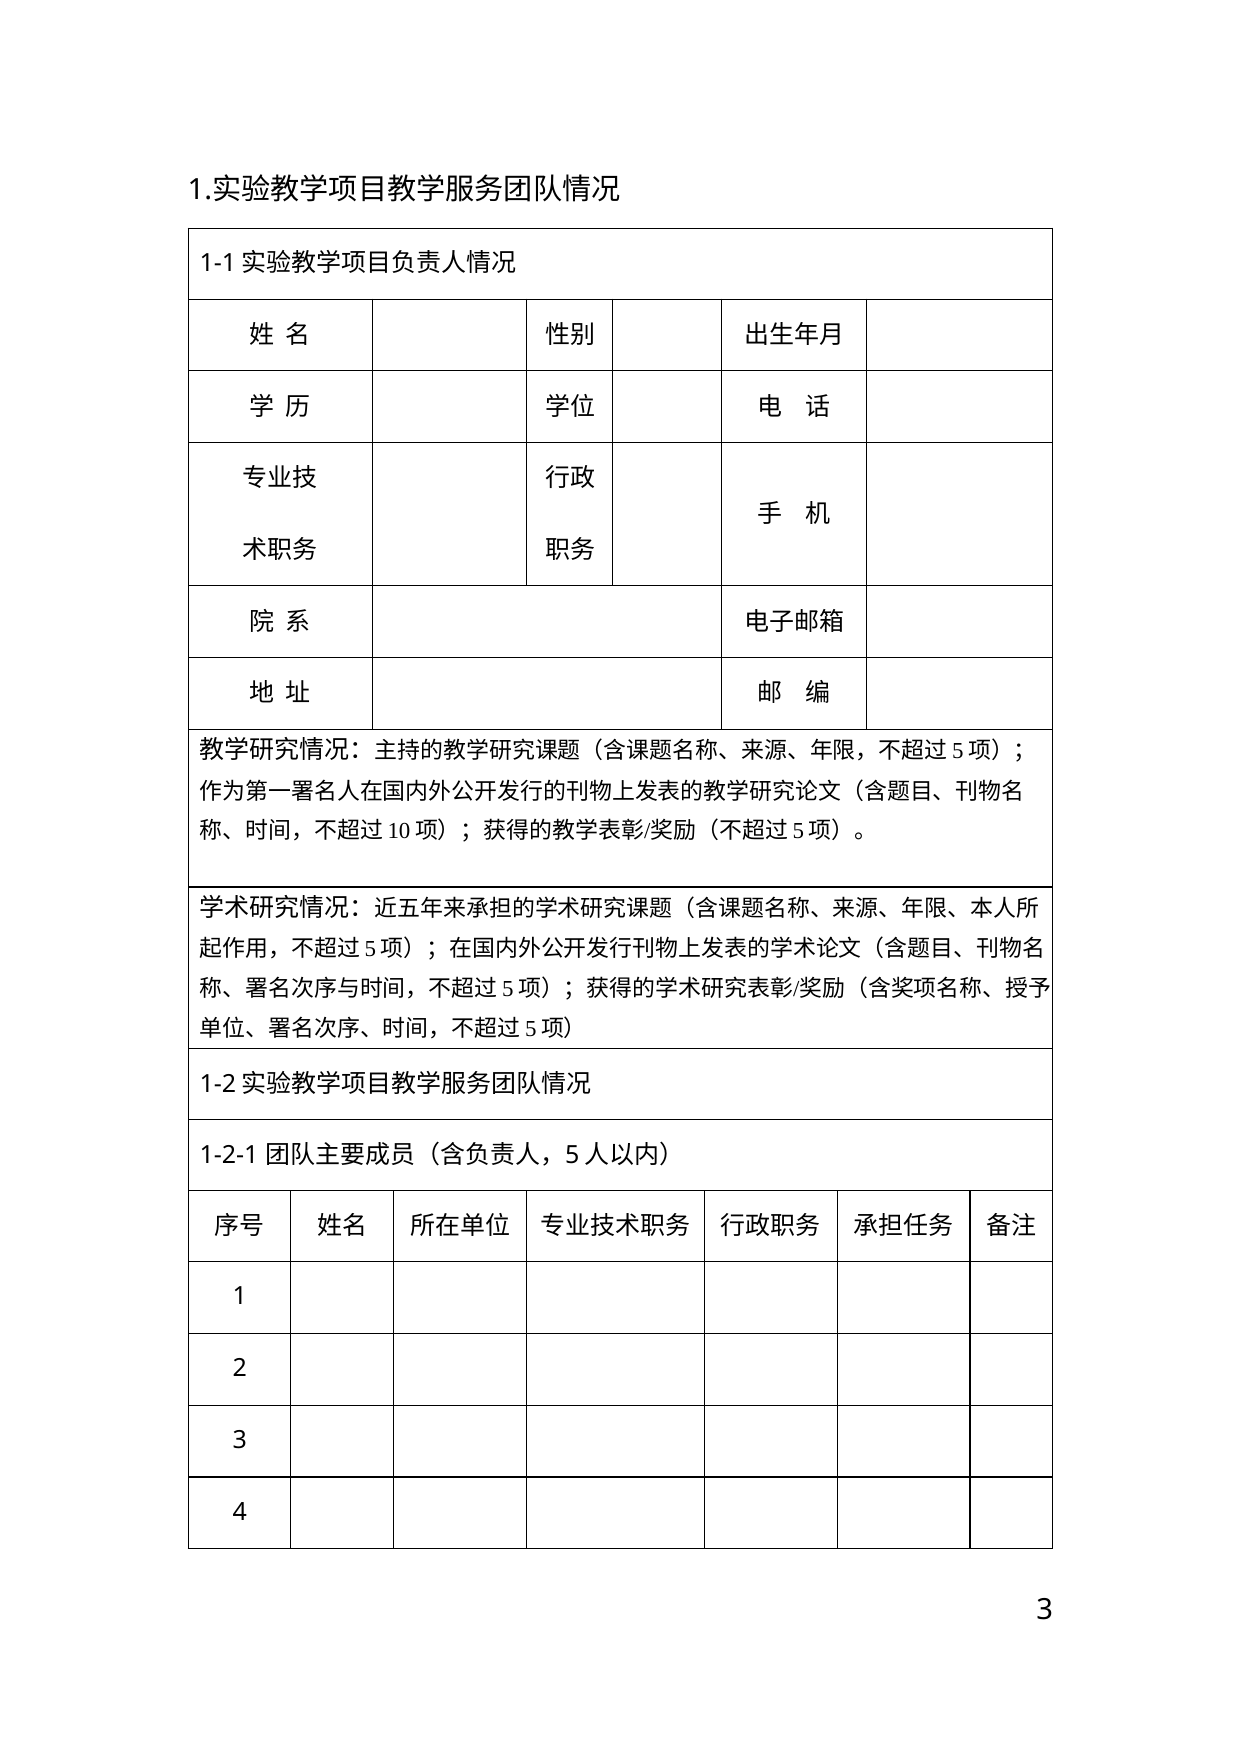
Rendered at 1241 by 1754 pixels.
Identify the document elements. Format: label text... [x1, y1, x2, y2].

table_cell [613, 300, 721, 370]
table_cell [867, 300, 1052, 370]
table_cell 教学研究情况：主持的教学研究课题（含课题名称、来源、年限，不超过5项）；作为第一署名人在国内外公开发行的刊物上发表的教学研究论文（含题目、刊物名称、时间，不超过10项）；获得的教学表彰/奖励（不超过5项）。 [189, 730, 1052, 886]
table_cell [613, 443, 721, 585]
table_cell 1 [189, 1262, 290, 1333]
table_cell [291, 1262, 393, 1333]
table_cell [527, 1334, 704, 1405]
table_cell 学位 [527, 371, 612, 442]
table_cell 姓名 [291, 1191, 393, 1261]
table_cell [394, 1406, 526, 1476]
table_cell [291, 1406, 393, 1476]
table_cell 学 历 [189, 371, 372, 442]
table_cell [867, 371, 1052, 442]
table_cell [867, 658, 1052, 729]
table_cell 出生年月 [722, 300, 866, 370]
table_cell [867, 443, 1052, 585]
table_cell [373, 443, 526, 585]
table_cell [373, 371, 526, 442]
table_cell [838, 1262, 969, 1333]
table_header 1-1实验教学项目负责人情况 [189, 229, 1052, 298]
table_cell [838, 1406, 969, 1476]
table_cell [394, 1478, 526, 1548]
text 1.实验教学项目教学服务团队情况 [187, 154, 1050, 219]
table_cell 地 址 [189, 658, 372, 729]
table_cell 电 话 [722, 371, 866, 442]
table_cell 所在单位 [394, 1191, 526, 1261]
table_cell [705, 1262, 837, 1333]
table_cell [394, 1334, 526, 1405]
table_cell [705, 1406, 837, 1476]
table_cell 行政职务 [705, 1191, 837, 1261]
table_cell 承担任务 [838, 1191, 969, 1261]
table_cell 备注 [971, 1191, 1052, 1261]
table_cell [705, 1478, 837, 1548]
table_cell 行政 职务 [527, 443, 612, 585]
table_cell 2 [189, 1334, 290, 1405]
table_cell [291, 1478, 393, 1548]
table_cell 性别 [527, 300, 612, 370]
table_cell [838, 1334, 969, 1405]
table_cell 手 机 [722, 443, 866, 585]
table_cell [705, 1334, 837, 1405]
table_cell 3 [189, 1406, 290, 1476]
table_cell [373, 586, 721, 657]
table_cell 专业技术职务 [527, 1191, 704, 1261]
table_cell [291, 1334, 393, 1405]
table_cell 专业技 术职务 [189, 443, 372, 585]
table_cell [527, 1406, 704, 1476]
table_cell 电子邮箱 [722, 586, 866, 657]
table_cell [373, 658, 721, 729]
table_cell 4 [189, 1478, 290, 1548]
table_cell 1-2实验教学项目教学服务团队情况 [189, 1049, 1052, 1119]
table_cell [373, 300, 526, 370]
table_cell 1-2-1 团队主要成员（含负责人，5人以内） [189, 1120, 1052, 1190]
table_cell [527, 1478, 704, 1548]
table_cell [971, 1334, 1052, 1405]
table_cell [971, 1478, 1052, 1548]
table_cell 序号 [189, 1191, 290, 1261]
table_cell 学术研究情况：近五年来承担的学术研究课题（含课题名称、来源、年限、本人所起作用，不超过5项）；在国内外公开发行刊物上发表的学术论文（含题目、刊物名称、署名次序与时间，不超过5项）；获得的学术研究表彰/奖励（含奖项名称、授予单位、署名次序、时间，不超过5项） [189, 888, 1052, 1048]
table_cell 邮 编 [722, 658, 866, 729]
table_cell [394, 1262, 526, 1333]
table_cell [971, 1406, 1052, 1476]
table_cell [527, 1262, 704, 1333]
table_cell [613, 371, 721, 442]
table_cell [838, 1478, 969, 1548]
table_cell [971, 1262, 1052, 1333]
table_cell 院 系 [189, 586, 372, 657]
table_cell 姓 名 [189, 300, 372, 370]
table_cell [867, 586, 1052, 657]
